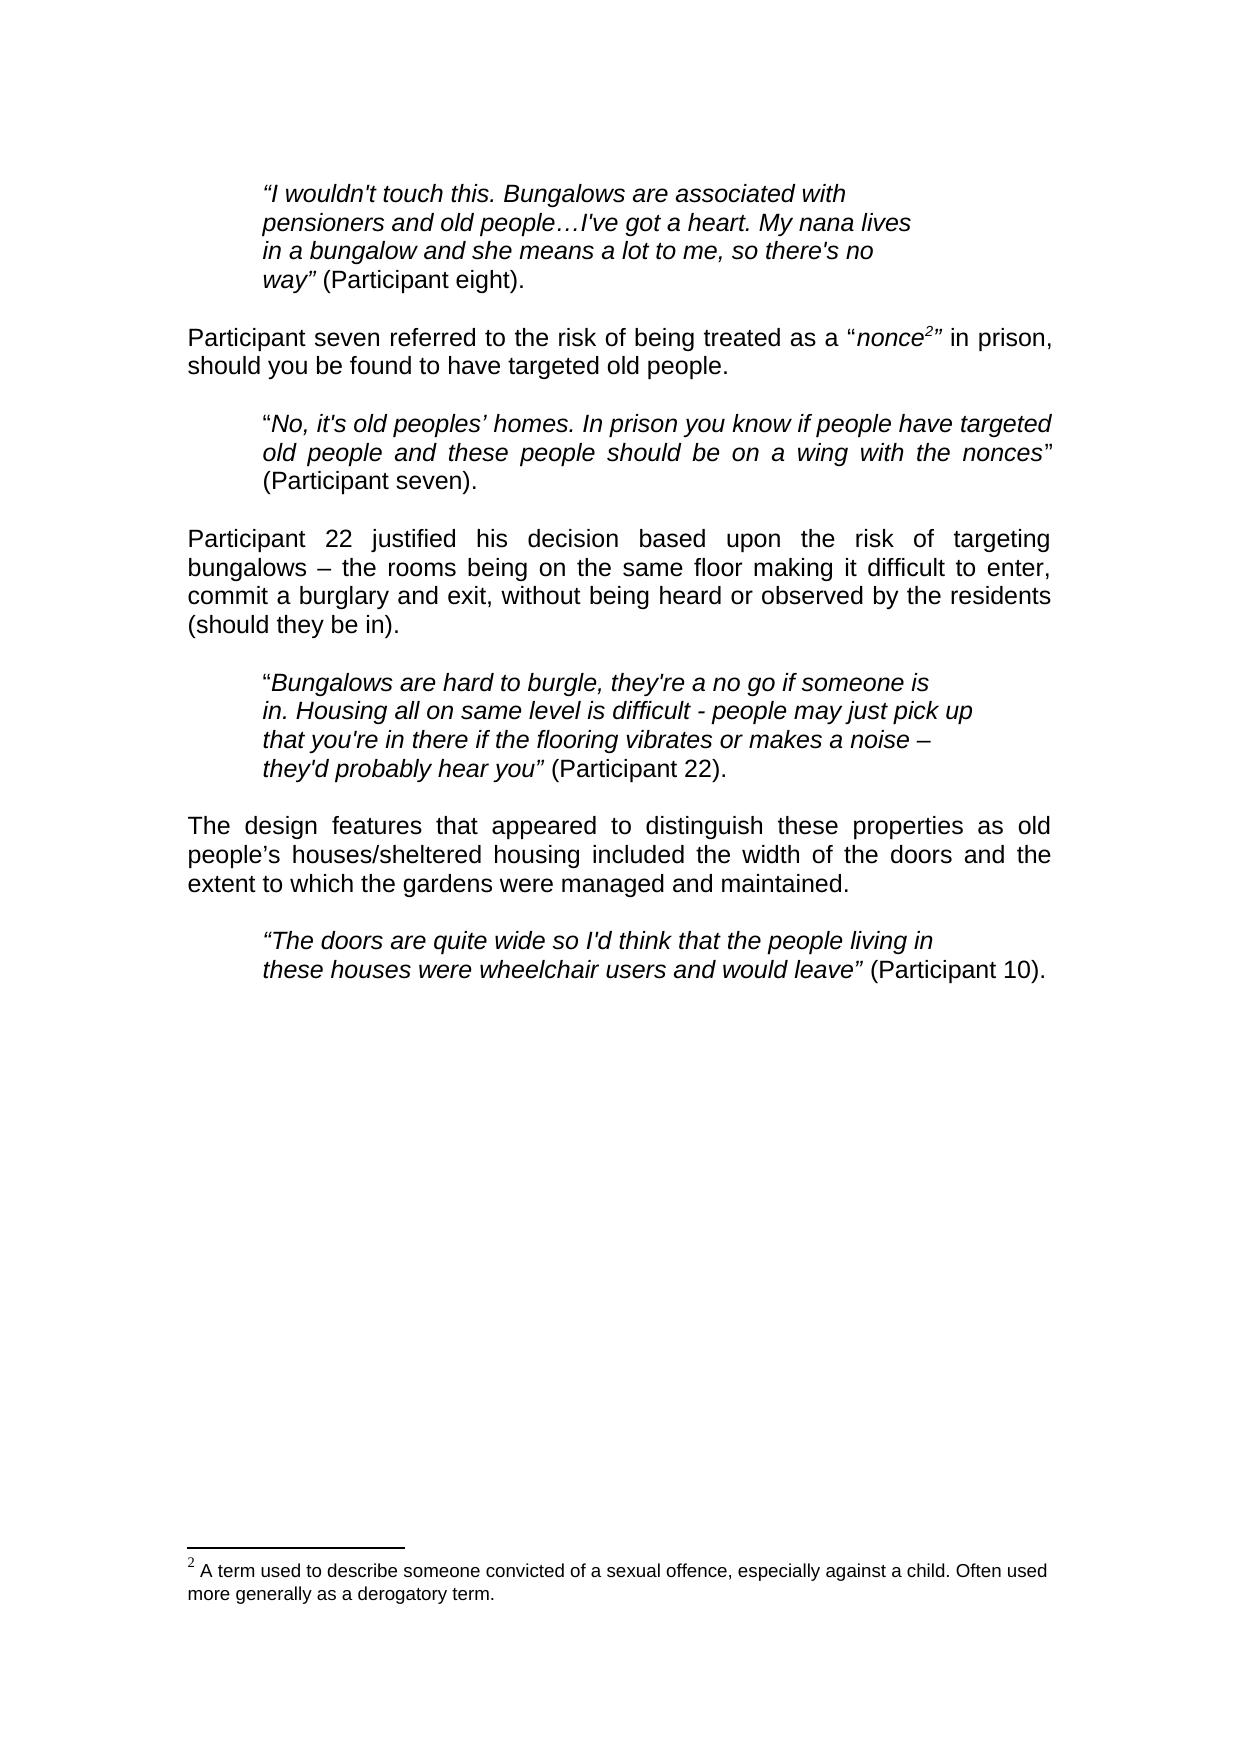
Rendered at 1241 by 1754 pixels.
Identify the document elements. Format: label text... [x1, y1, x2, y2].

text that you're in there if the flooring vibrates or makes a noise – [235, 725, 1053, 754]
text Participant 22 justified his decision based upon the risk of targeting bungalows – the rooms being on the same floor making it difficult to enter, commit a burglary and exit, without being heard or observed by the residents (should they be in). [187, 524, 1053, 639]
text these houses were wheelchair users and would leave” (Participant 10). [187, 955, 1053, 984]
text The design features that appeared to distinguish these properties as old people’s houses/sheltered housing included the width of the doors and the extent to which the gardens were managed and maintained. [187, 811, 1053, 897]
text in. Housing all on same level is difficult - people may just pick up [235, 696, 1053, 725]
text “Bungalows are hard to burgle, they're a no go if someone is [235, 667, 1053, 696]
text Participant seven referred to the risk of being treated as a “nonce” in prison, should you be found to have targeted old people. [187, 322, 1053, 380]
text they'd probably hear you” (Participant 22). [235, 754, 1053, 782]
text pensioners and old people…I've got a heart. My nana lives [187, 207, 1053, 236]
text “The doors are quite wide so I'd think that the people living in [187, 926, 1053, 955]
text in a bungalow and she means a lot to me, so there's no [187, 236, 1053, 265]
text way” (Participant eight). [187, 265, 1053, 294]
text “I wouldn't touch this. Bungalows are associated with [187, 179, 1053, 207]
text “No, it's old peoples’ homes. In prison you know if people have targeted old people and these people should be on a wing with the nonces” (Participant seven). [235, 409, 1053, 495]
